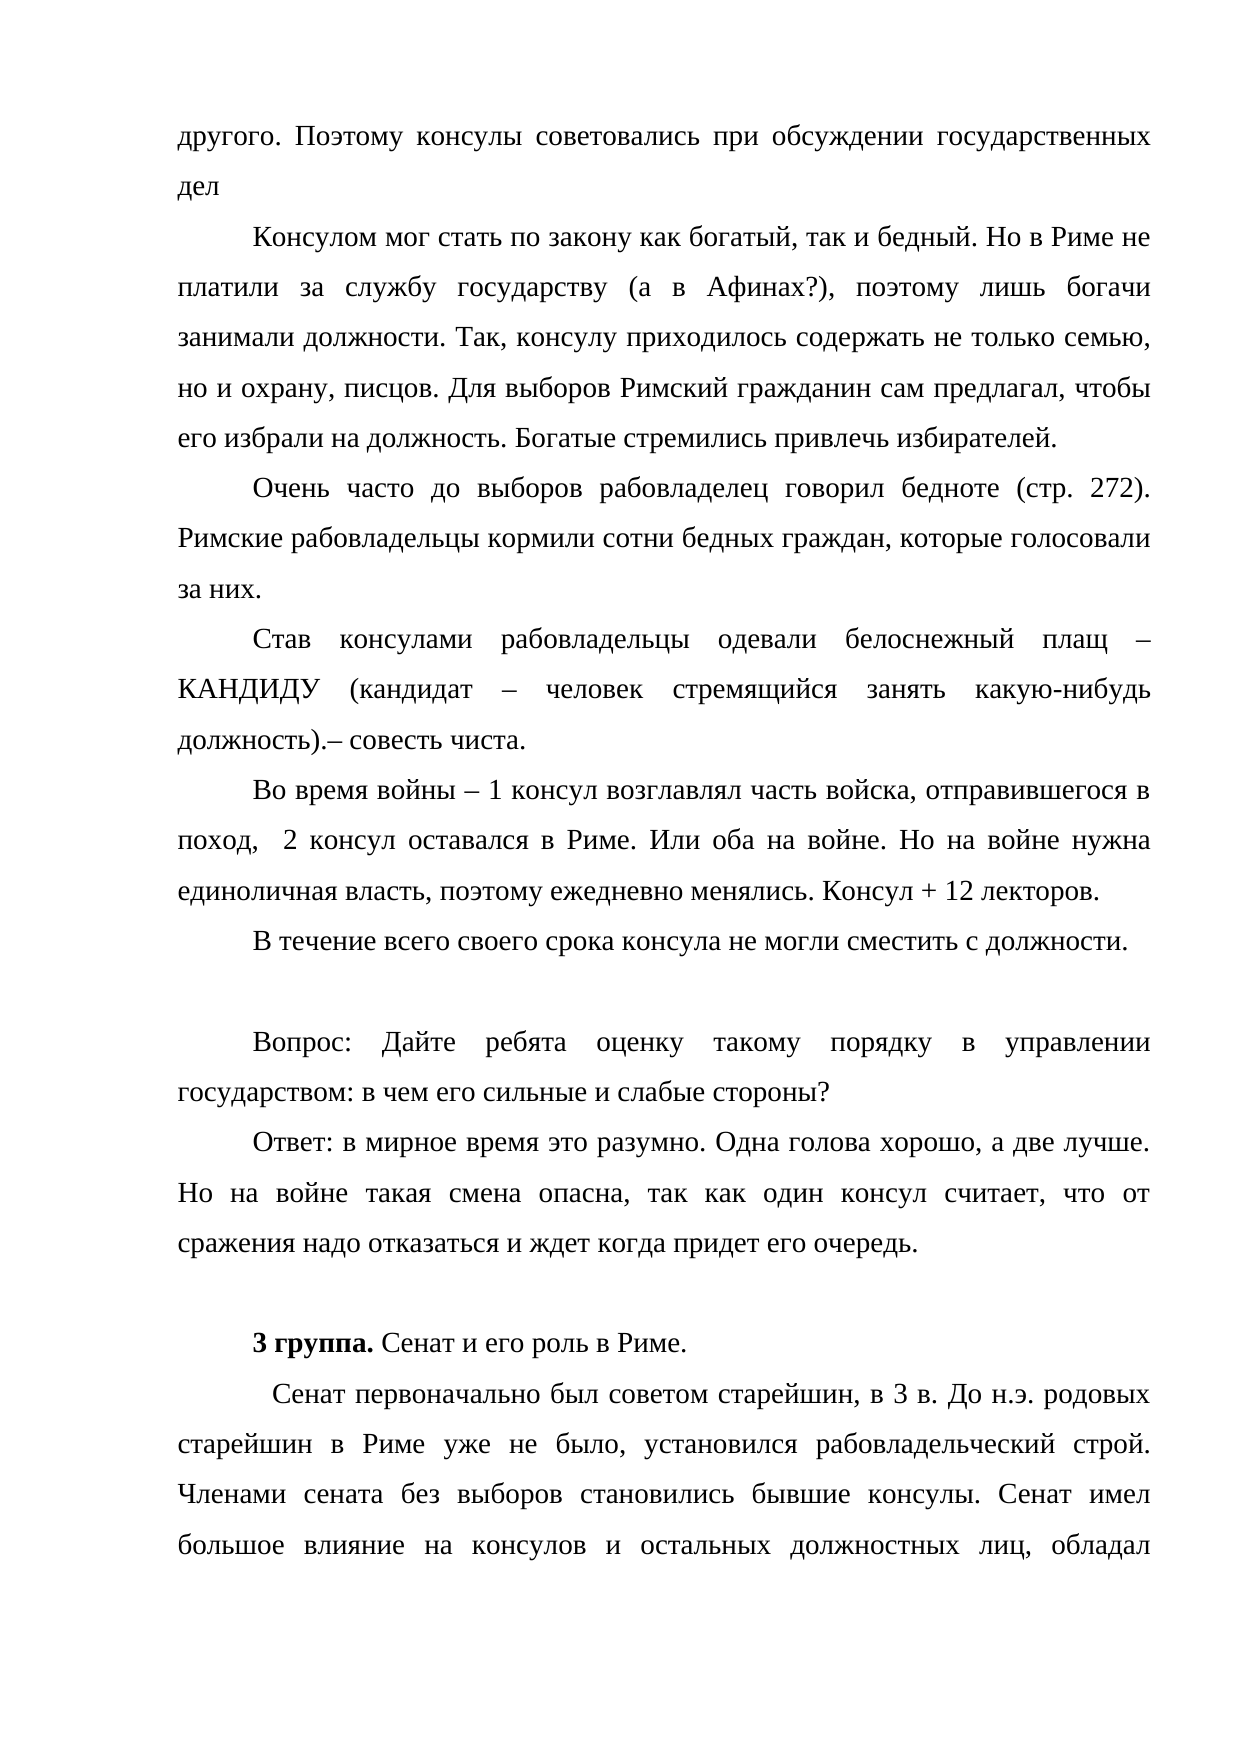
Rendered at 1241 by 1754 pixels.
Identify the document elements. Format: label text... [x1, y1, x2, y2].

text Во время войны – 1 консул возглавлял часть войска, отправившегося в поход, 2 консул оставался в Риме. Или оба на войне. Но на войне нужна единоличная власть, поэтому ежедневно менялись. Консул + 12 лекторов. [177, 772, 1152, 906]
text Консулом мог стать по закону как богатый, так и бедный. Но в Риме не платили за службу государству (а в Афинах?), поэтому лишь богачи занимали должности. Так, консулу приходилось содержать не только семью, но и охрану, писцов. Для выборов Римский гражданин сам предлагал, чтобы его избрали на должность. Богатые стремились привлечь избирателей. [177, 219, 1152, 453]
text Став консулами рабовладельцы одевали белоснежный плащ – КАНДИДУ (кандидат – человек стремящийся занять какую-нибудь должность).– совесть чиста. [177, 621, 1152, 755]
text В течение всего своего срока консула не могли сместить с должности. [177, 923, 1152, 957]
text 3 группа. Сенат и его роль в Риме. [177, 1326, 1152, 1359]
text Вопрос: Дайте ребята оценку такому порядку в управлении государством: в чем его сильные и слабые стороны? [177, 1024, 1152, 1108]
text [177, 118, 1152, 202]
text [177, 1376, 1152, 1560]
text Ответ: в мирное время это разумно. Одна голова хорошо, а две лучше. Но на войне такая смена опасна, так как один консул считает, что от сражения надо отказаться и ждет когда придет его очередь. [177, 1124, 1152, 1258]
text Очень часто до выборов рабовладелец говорил бедноте (стр. 272). Римские рабовладельцы кормили сотни бедных граждан, которые голосовали за них. [177, 470, 1152, 604]
